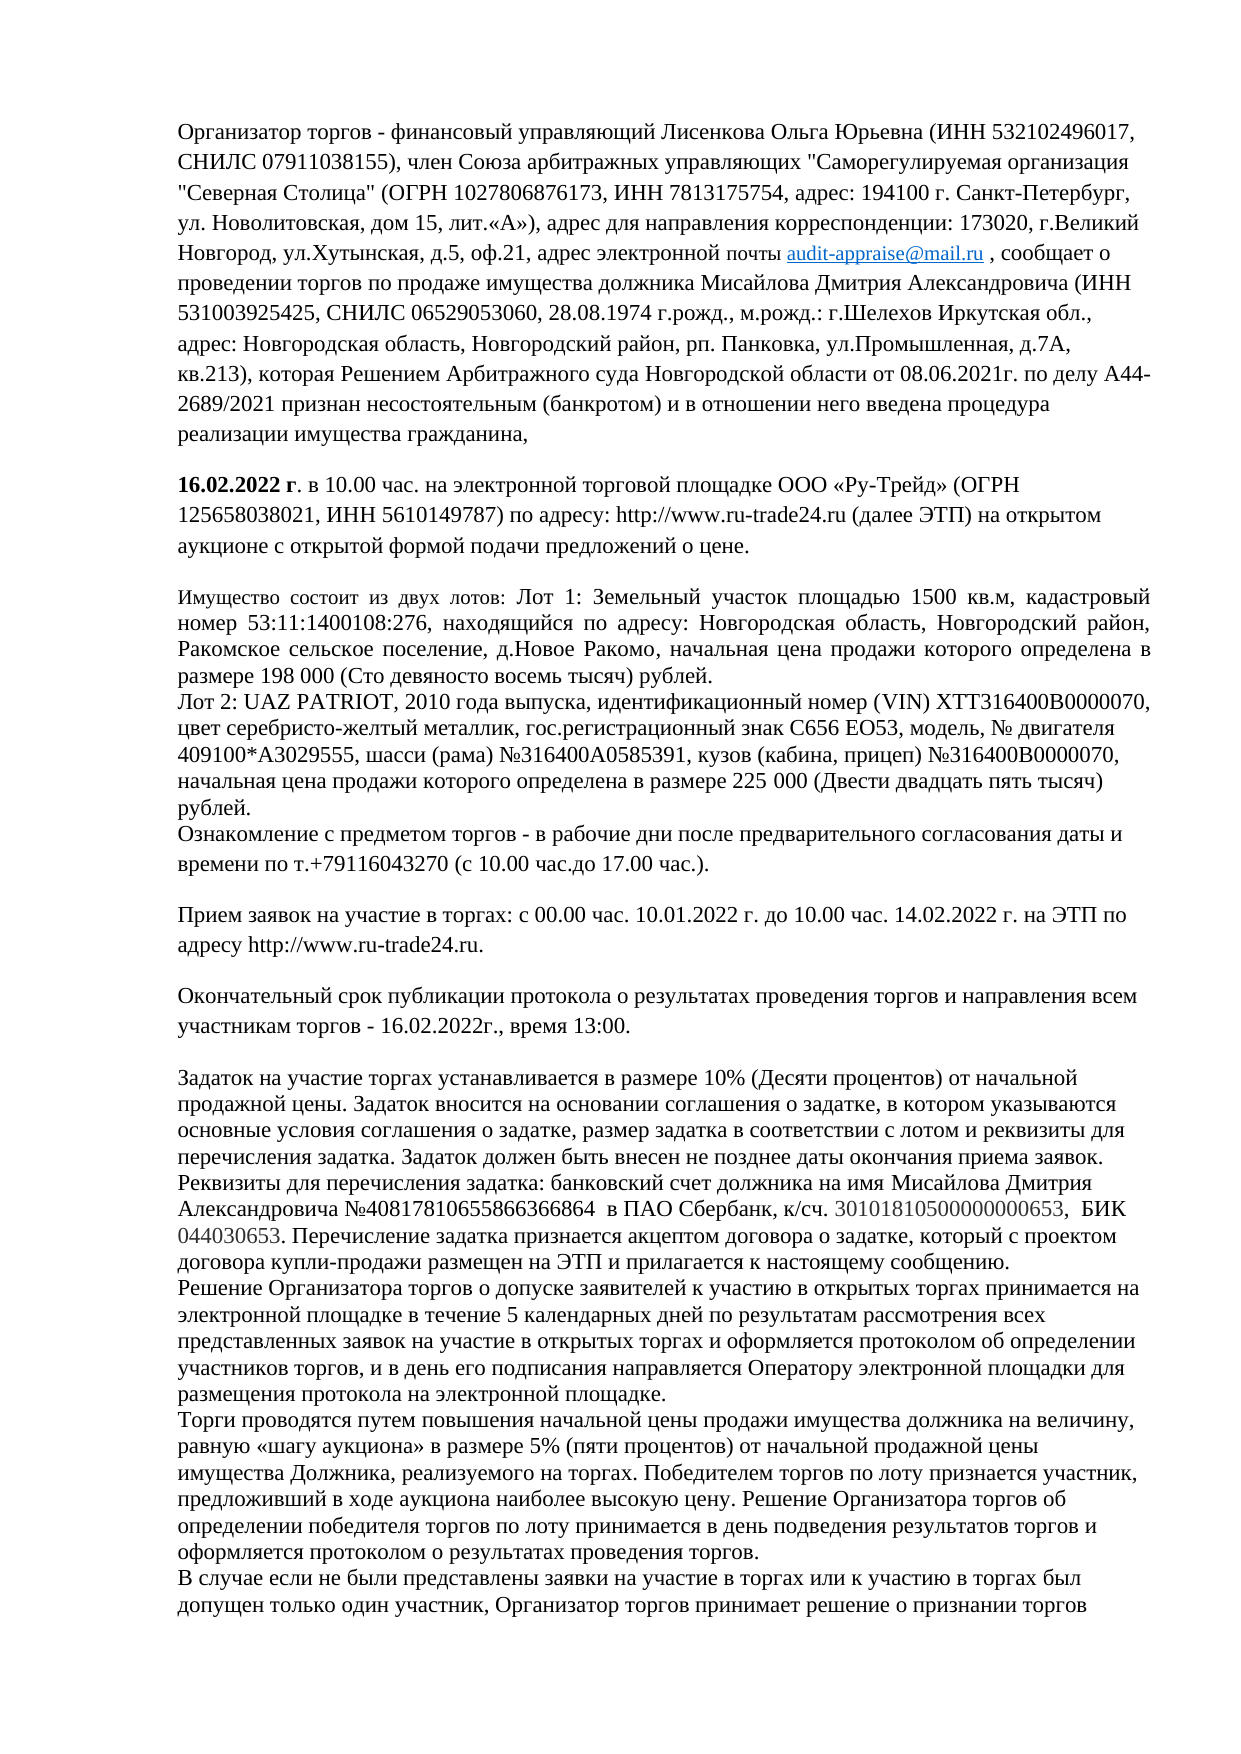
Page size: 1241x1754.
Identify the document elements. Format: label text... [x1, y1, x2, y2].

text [177, 1064, 1152, 1617]
text Прием заявок на участие в торгах: с 00.00 час. 10.01.2022 г. до 10.00 час. 14.02.2022 г. на ЭТП по адресу http://www.ru-trade24.ru. [177, 901, 1152, 958]
text 16.02.2022 г. в 10.00 час. на электронной торговой площадке ООО «Ру-Трейд» (ОГРН 125658038021, ИНН 5610149787) по адресу: http://www.ru-trade24.ru (далее ЭТП) на открытом аукционе с открытой формой подачи предложений о цене. [177, 471, 1152, 558]
text Имущество состоит из двух лотов: Лот 1: Земельный участок площадью 1500 кв.м, кадастровый номер 53:11:1400108:276, находящийся по адресу: Новгородская область, Новгородский район, Ракомское сельское поселение, д.Новое Ракомо, начальная цена продажи которого определена в размере 198 000 (Сто девяносто восемь тысяч) рублей. [177, 635, 1152, 688]
text Окончательный срок публикации протокола о результатах проведения торгов и направления всем участникам торгов - 16.02.2022г., время 13:00. [177, 982, 1152, 1039]
text Ознакомление с предметом торгов - в рабочие дни после предварительного согласования даты и времени по т.+79116043270 (с 10.00 час.до 17.00 час.). [177, 820, 1152, 876]
text Лот 2: UAZ PATRIOT, 2010 года выпуска, идентификационный номер (VIN) XTT316400B0000070, цвет серебристо-желтый металлик, гос.регистрационный знак С656 ЕО53, модель, № двигателя 409100*А3029555, шасси (рама) №316400А0585391, кузов (кабина, прицеп) №316400В0000070, начальная цена продажи которого определена в размере 225 000 (Двести двадцать пять тысяч) рублей. [177, 688, 1152, 820]
text Организатор торгов - финансовый управляющий Лисенкова Ольга Юрьевна (ИНН 532102496017, СНИЛС 07911038155), член Союза арбитражных управляющих "Саморегулируемая организация "Северная Столица" (ОГРН 1027806876173, ИНН 7813175754, адрес: 194100 г. Санкт-Петербург, ул. Новолитовская, дом 15, лит.«А»), адрес для направления корреспонденции: 173020, г.Великий Новгород, ул.Хутынская, д.5, оф.21, адрес электронной почты audit-appraise@mail.ru , сообщает о проведении торгов по продаже имущества должника Мисайлова Дмитрия Александровича (ИНН 531003925425, СНИЛС 06529053060, 28.08.1974 г.рожд., м.рожд.: г.Шелехов Иркутская обл., адрес: Новгородская область, Новгородский район, рп. Панковка, ул.Промышленная, д.7А, кв.213), которая Решением Арбитражного суда Новгородской области от 08.06.2021г. по делу А44-2689/2021 признан несостоятельным (банкротом) и в отношении него введена процедура реализации имущества гражданина, [177, 118, 1152, 447]
